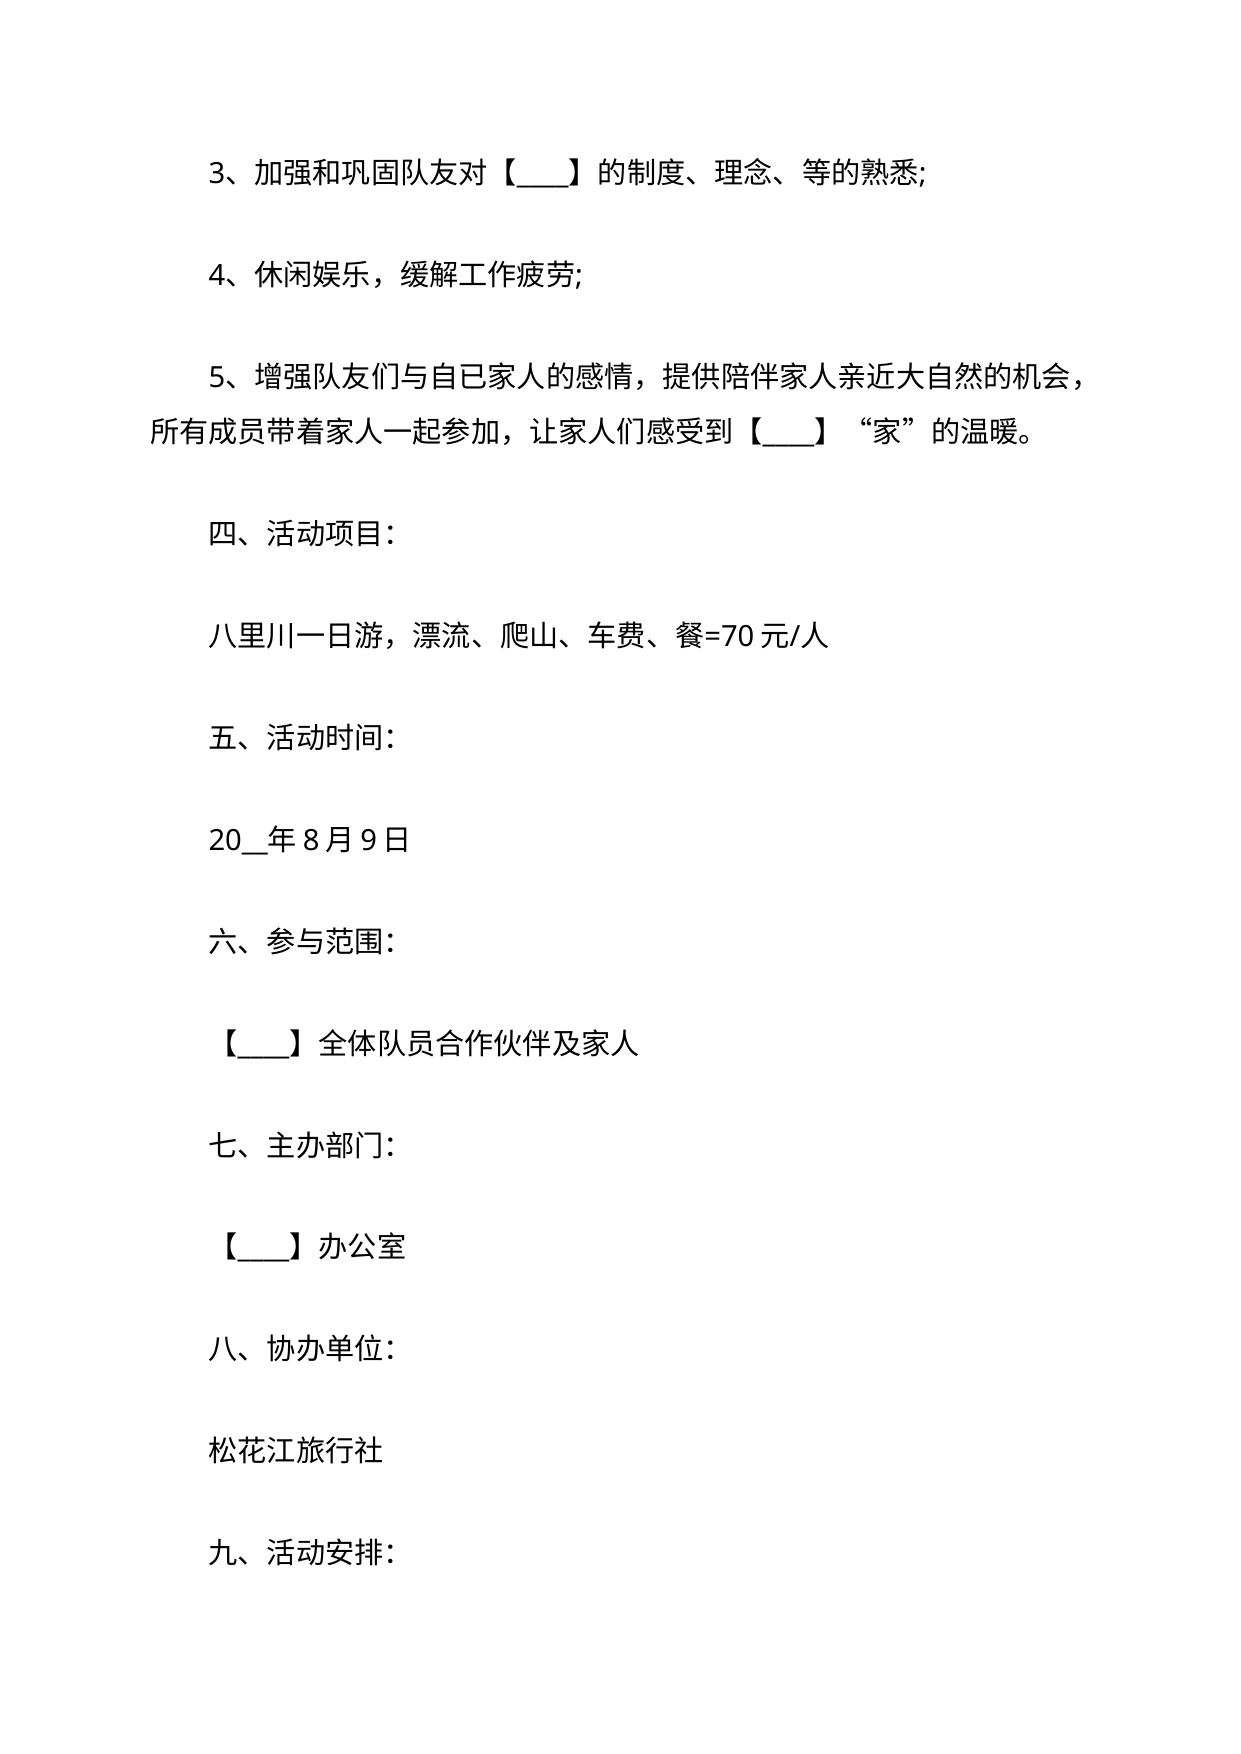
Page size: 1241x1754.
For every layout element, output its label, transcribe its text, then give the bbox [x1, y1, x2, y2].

text 【____】全体队员合作伙伴及家人 [150, 1020, 1090, 1063]
text 3、加强和巩固队友对【____】的制度、理念、等的熟悉; [150, 150, 1090, 192]
text 4、休闲娱乐，缓解工作疲劳; [150, 252, 1090, 294]
text 四、活动项目： [150, 511, 1090, 553]
text 八、协办单位： [150, 1326, 1090, 1368]
text 五、活动时间： [150, 715, 1090, 757]
text 5、增强队友们与自已家人的感情，提供陪伴家人亲近大自然的机会，所有成员带着家人一起参加，让家人们感受到【____】“家”的温暖。 [150, 354, 1090, 451]
text 七、主办部门： [150, 1122, 1090, 1164]
text 20__年8月9日 [150, 816, 1090, 859]
text 八里川一日游，漂流、爬山、车费、餐=70元/人 [150, 613, 1090, 655]
text 六、参与范围： [150, 918, 1090, 961]
text 九、活动安排： [150, 1529, 1090, 1572]
text 【____】办公室 [150, 1224, 1090, 1266]
text 松花江旅行社 [150, 1428, 1090, 1470]
